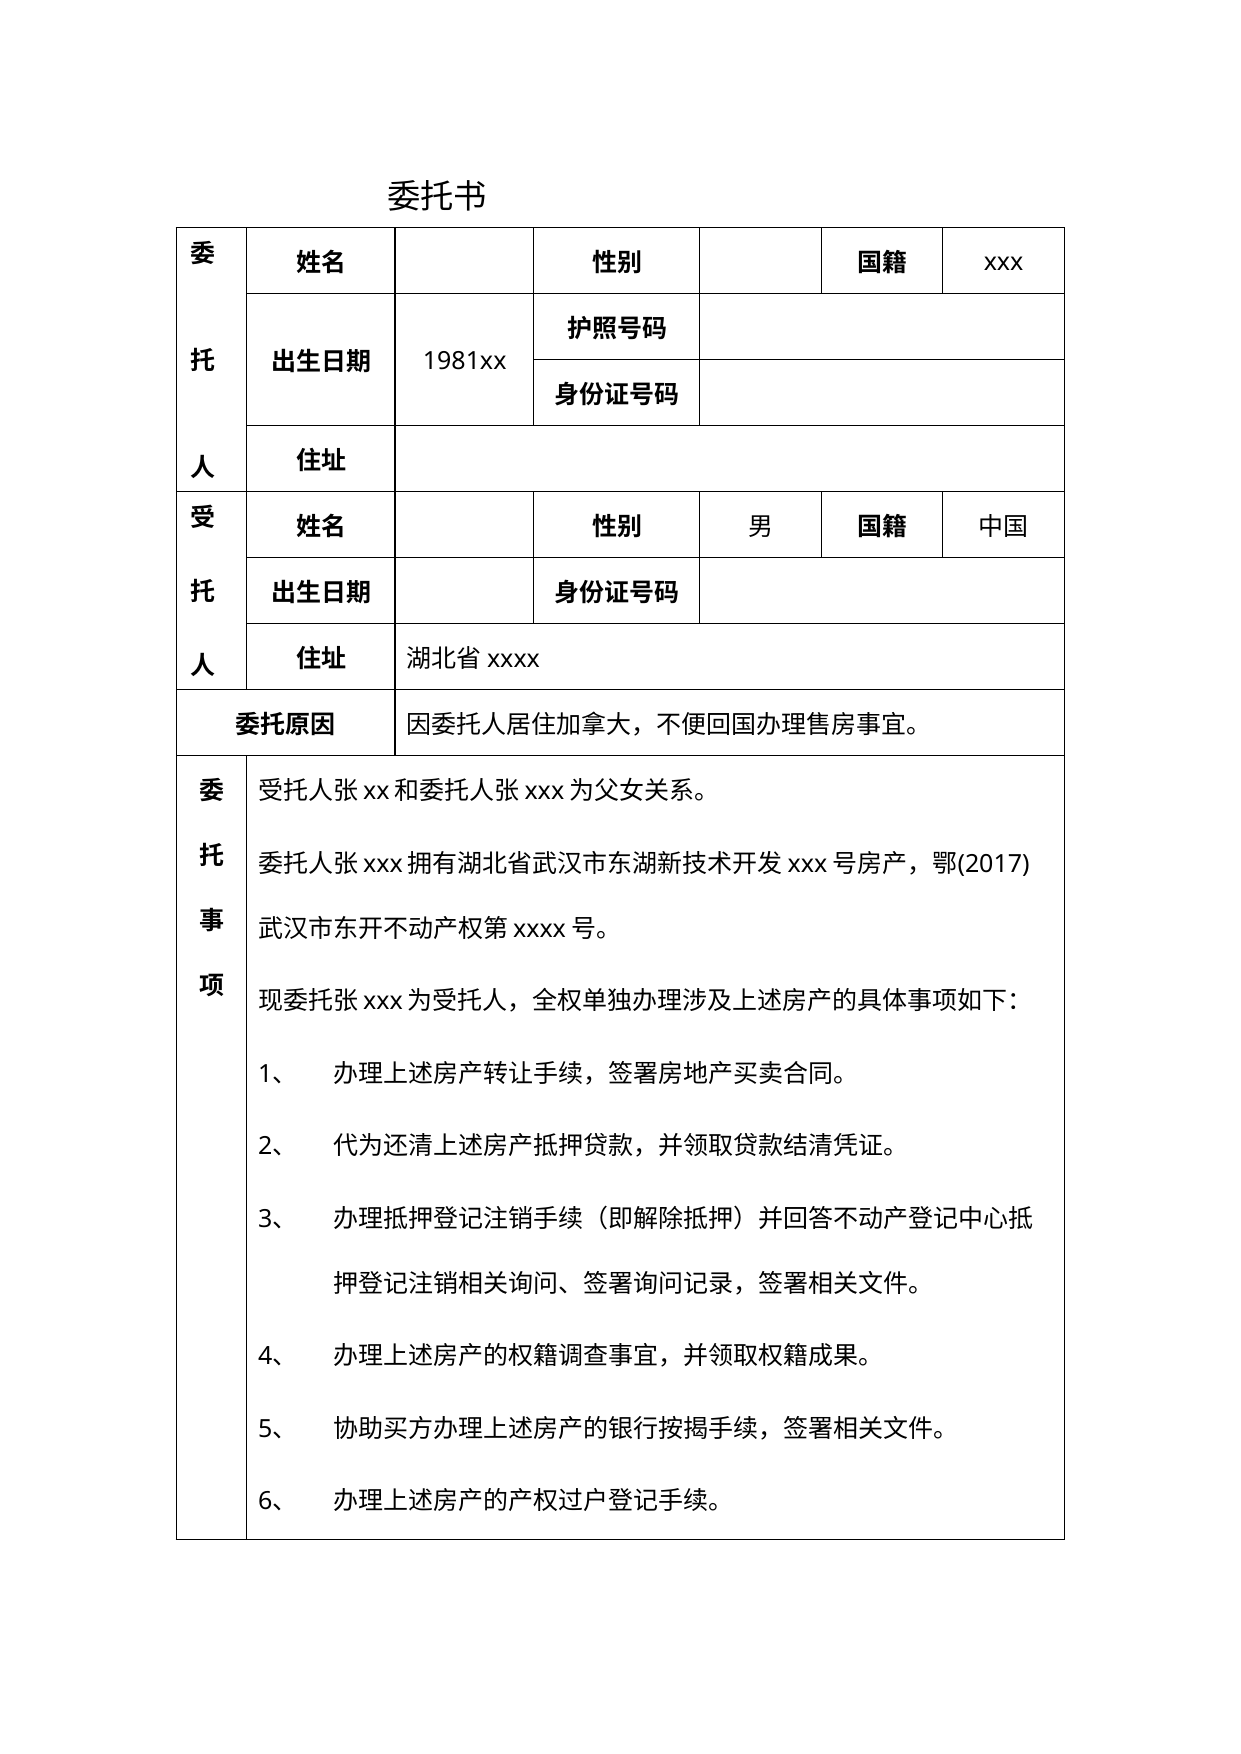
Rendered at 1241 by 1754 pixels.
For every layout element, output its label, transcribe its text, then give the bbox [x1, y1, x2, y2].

table_cell 中国 [943, 492, 1064, 557]
text 委托书 [187, 162, 1053, 227]
table_cell 住址 [247, 426, 394, 491]
table_cell 因委托人居住加拿大，不便回国办理售房事宜。 [396, 690, 1064, 755]
table_cell 性别 [534, 492, 699, 557]
table_cell 姓名 [247, 492, 394, 557]
table_cell 住址 [247, 624, 394, 689]
table_cell 委托原因 [177, 690, 394, 755]
table_cell 出生日期 [247, 558, 394, 623]
table_cell [396, 426, 1064, 491]
table_cell 湖北省 xxxx [396, 624, 1064, 689]
table_cell 出生日期 [247, 294, 394, 425]
table_cell 身份证号码 [534, 558, 699, 623]
table_header 国籍 [822, 228, 942, 293]
table_cell [700, 294, 1064, 359]
table_cell 国籍 [822, 492, 942, 557]
table_header 性别 [534, 228, 699, 293]
table_cell 受托人 [177, 492, 246, 689]
table_cell [396, 492, 533, 557]
table_header 姓名 [247, 228, 394, 293]
table_cell [396, 558, 533, 623]
table_cell 护照号码 [534, 294, 699, 359]
table_cell 委托事项 [177, 756, 246, 1539]
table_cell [247, 756, 1064, 1539]
table_header [700, 228, 821, 293]
table_cell [700, 360, 1064, 425]
table_header 委托人 [177, 228, 246, 491]
table_cell 1981xx [396, 294, 533, 425]
table_cell 身份证号码 [534, 360, 699, 425]
table_cell 男 [700, 492, 821, 557]
table_cell [700, 558, 1064, 623]
table_header xxx [943, 228, 1064, 293]
table_header [396, 228, 533, 293]
